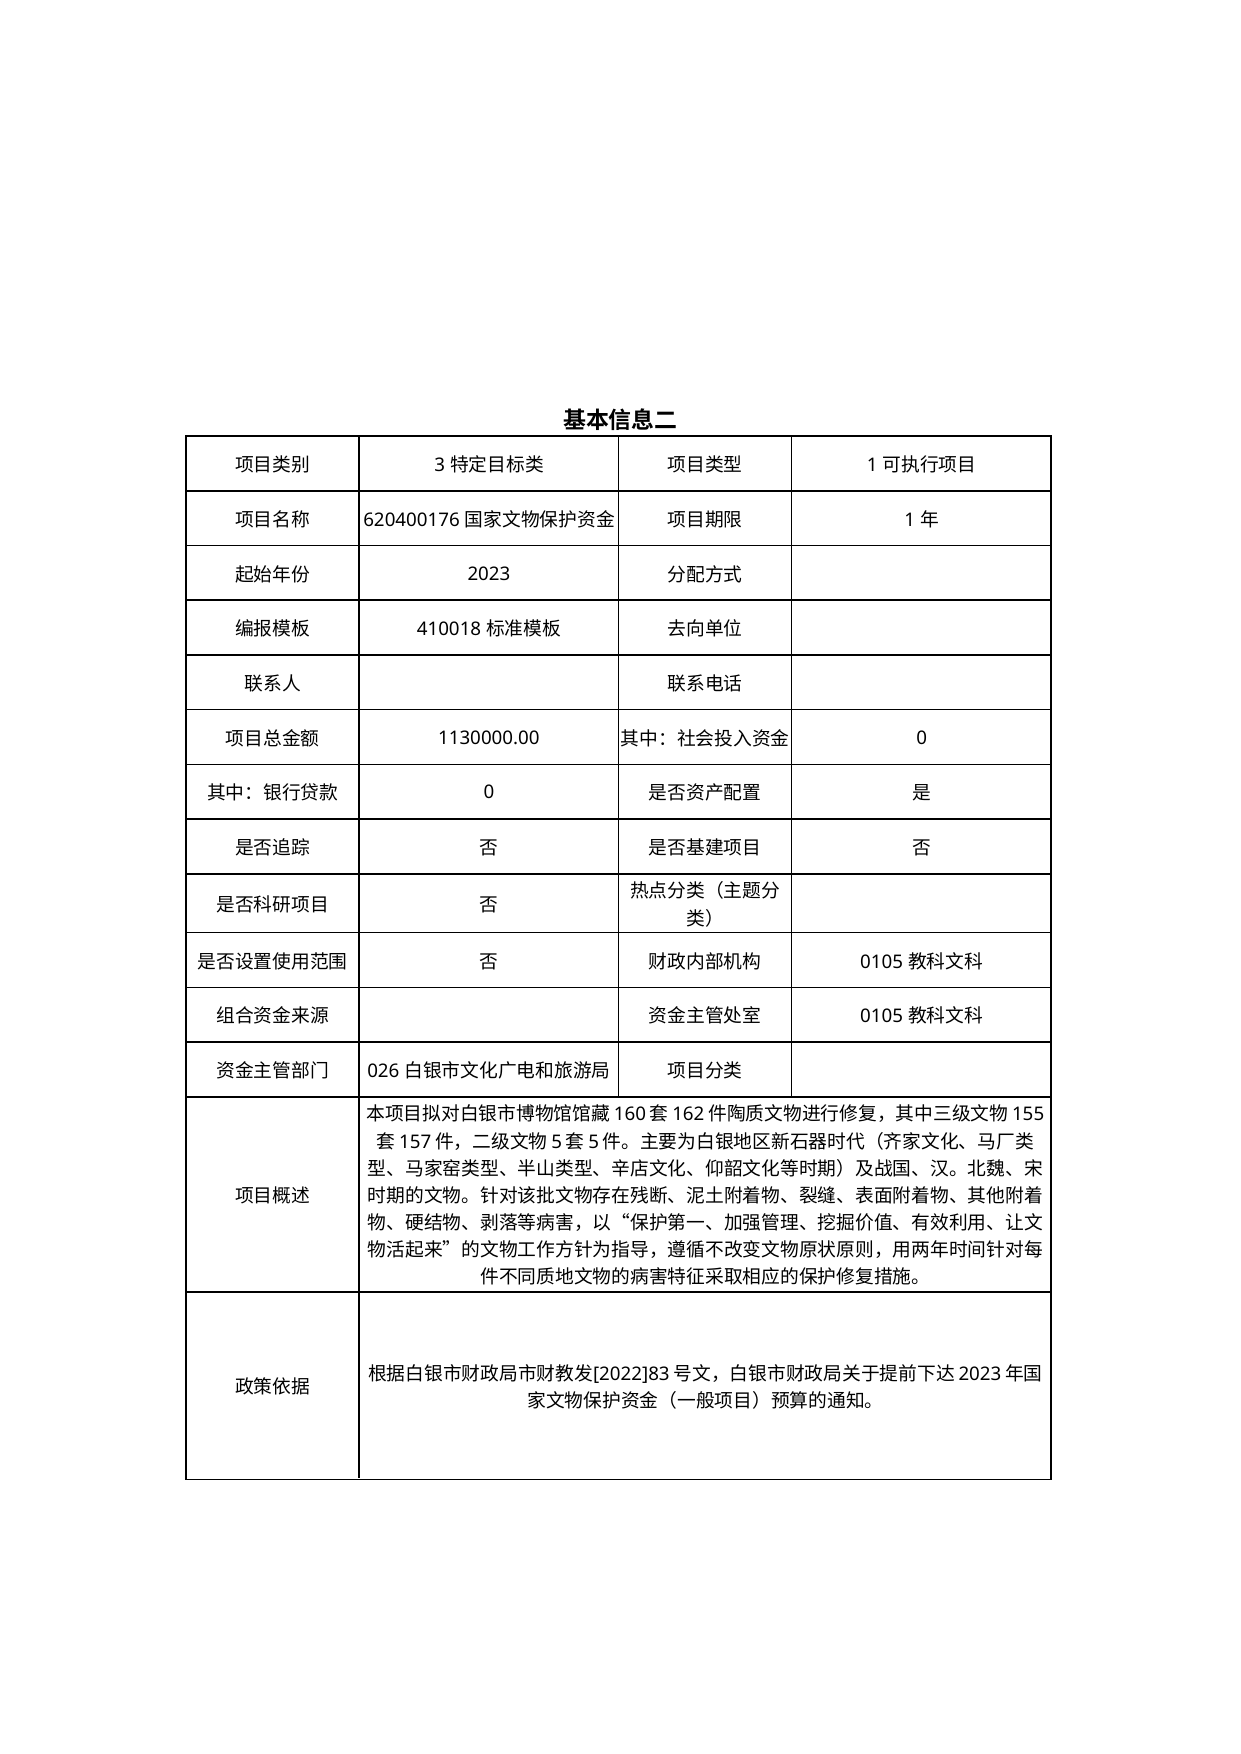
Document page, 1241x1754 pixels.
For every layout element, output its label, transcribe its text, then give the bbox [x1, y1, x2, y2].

table_cell 是否追踪 [187, 820, 358, 873]
table_cell 否 [360, 820, 618, 873]
table_cell 去向单位 [619, 601, 791, 654]
table_cell 其中：社会投入资金 [619, 710, 791, 763]
table_cell 起始年份 [187, 546, 358, 599]
table_cell [792, 1043, 1050, 1096]
table_cell 根据白银市财政局市财教发[2022]83号文，白银市财政局关于提前下达2023年国家文物保护资金（一般项目）预算的通知。 [360, 1293, 1050, 1478]
table_cell 其中：银行贷款 [187, 765, 358, 818]
table_cell 是否科研项目 [187, 875, 358, 932]
text 基本信息二 [187, 388, 1053, 435]
table_cell 否 [360, 875, 618, 932]
table_header 项目类型 [619, 437, 791, 490]
table_cell 否 [792, 820, 1050, 873]
table_cell 项目概述 [187, 1098, 358, 1291]
table_cell [360, 988, 618, 1041]
table_cell 410018 标准模板 [360, 601, 618, 654]
table_cell 分配方式 [619, 546, 791, 599]
table_cell 是否设置使用范围 [187, 933, 358, 987]
table_cell 1 年 [792, 492, 1050, 545]
table_cell 0 [792, 710, 1050, 763]
table_cell [792, 875, 1050, 932]
table_cell 资金主管处室 [619, 988, 791, 1041]
table_cell 0105 教科文科 [792, 933, 1050, 987]
table_cell 是否资产配置 [619, 765, 791, 818]
table_cell 联系人 [187, 656, 358, 709]
table_cell 是否基建项目 [619, 820, 791, 873]
table_header 项目类别 [187, 437, 358, 490]
table_cell 项目期限 [619, 492, 791, 545]
table_cell 0105 教科文科 [792, 988, 1050, 1041]
table_cell 本项目拟对白银市博物馆馆藏160套162件陶质文物进行修复，其中三级文物155套157件，二级文物5套5件。主要为白银地区新石器时代（齐家文化、马厂类型、马家窑类型、半山类型、辛店文化、仰韶文化等时期）及战国、汉。北魏、宋时期的文物。针对该批文物存在残断、泥土附着物、裂缝、表面附着物、其他附着物、硬结物、剥落等病害，以“保护第一、加强管理、挖掘价值、有效利用、让文物活起来”的文物工作方针为指导，遵循不改变文物原状原则，用两年时间针对每件不同质地文物的病害特征采取相应的保护修复措施。 [360, 1098, 1050, 1291]
table_cell 编报模板 [187, 601, 358, 654]
table_cell [792, 656, 1050, 709]
table_cell 项目名称 [187, 492, 358, 545]
table_cell 是 [792, 765, 1050, 818]
table_cell 资金主管部门 [187, 1043, 358, 1096]
table_cell 2023 [360, 546, 618, 599]
table_cell 项目分类 [619, 1043, 791, 1096]
table_cell [792, 546, 1050, 599]
table_cell 0 [360, 765, 618, 818]
table_header 1 可执行项目 [792, 437, 1050, 490]
table_cell 620400176 国家文物保护资金 [360, 492, 618, 545]
table_cell 政策依据 [187, 1293, 358, 1478]
table_cell 026 白银市文化广电和旅游局 [360, 1043, 618, 1096]
table_cell [360, 656, 618, 709]
table_cell 热点分类（主题分类） [619, 875, 791, 932]
table_cell 项目总金额 [187, 710, 358, 763]
table_cell [792, 601, 1050, 654]
table_cell 联系电话 [619, 656, 791, 709]
table_header 3 特定目标类 [360, 437, 618, 490]
table_cell 财政内部机构 [619, 933, 791, 987]
table_cell 组合资金来源 [187, 988, 358, 1041]
table_cell 1130000.00 [360, 710, 618, 763]
table_cell 否 [360, 933, 618, 987]
